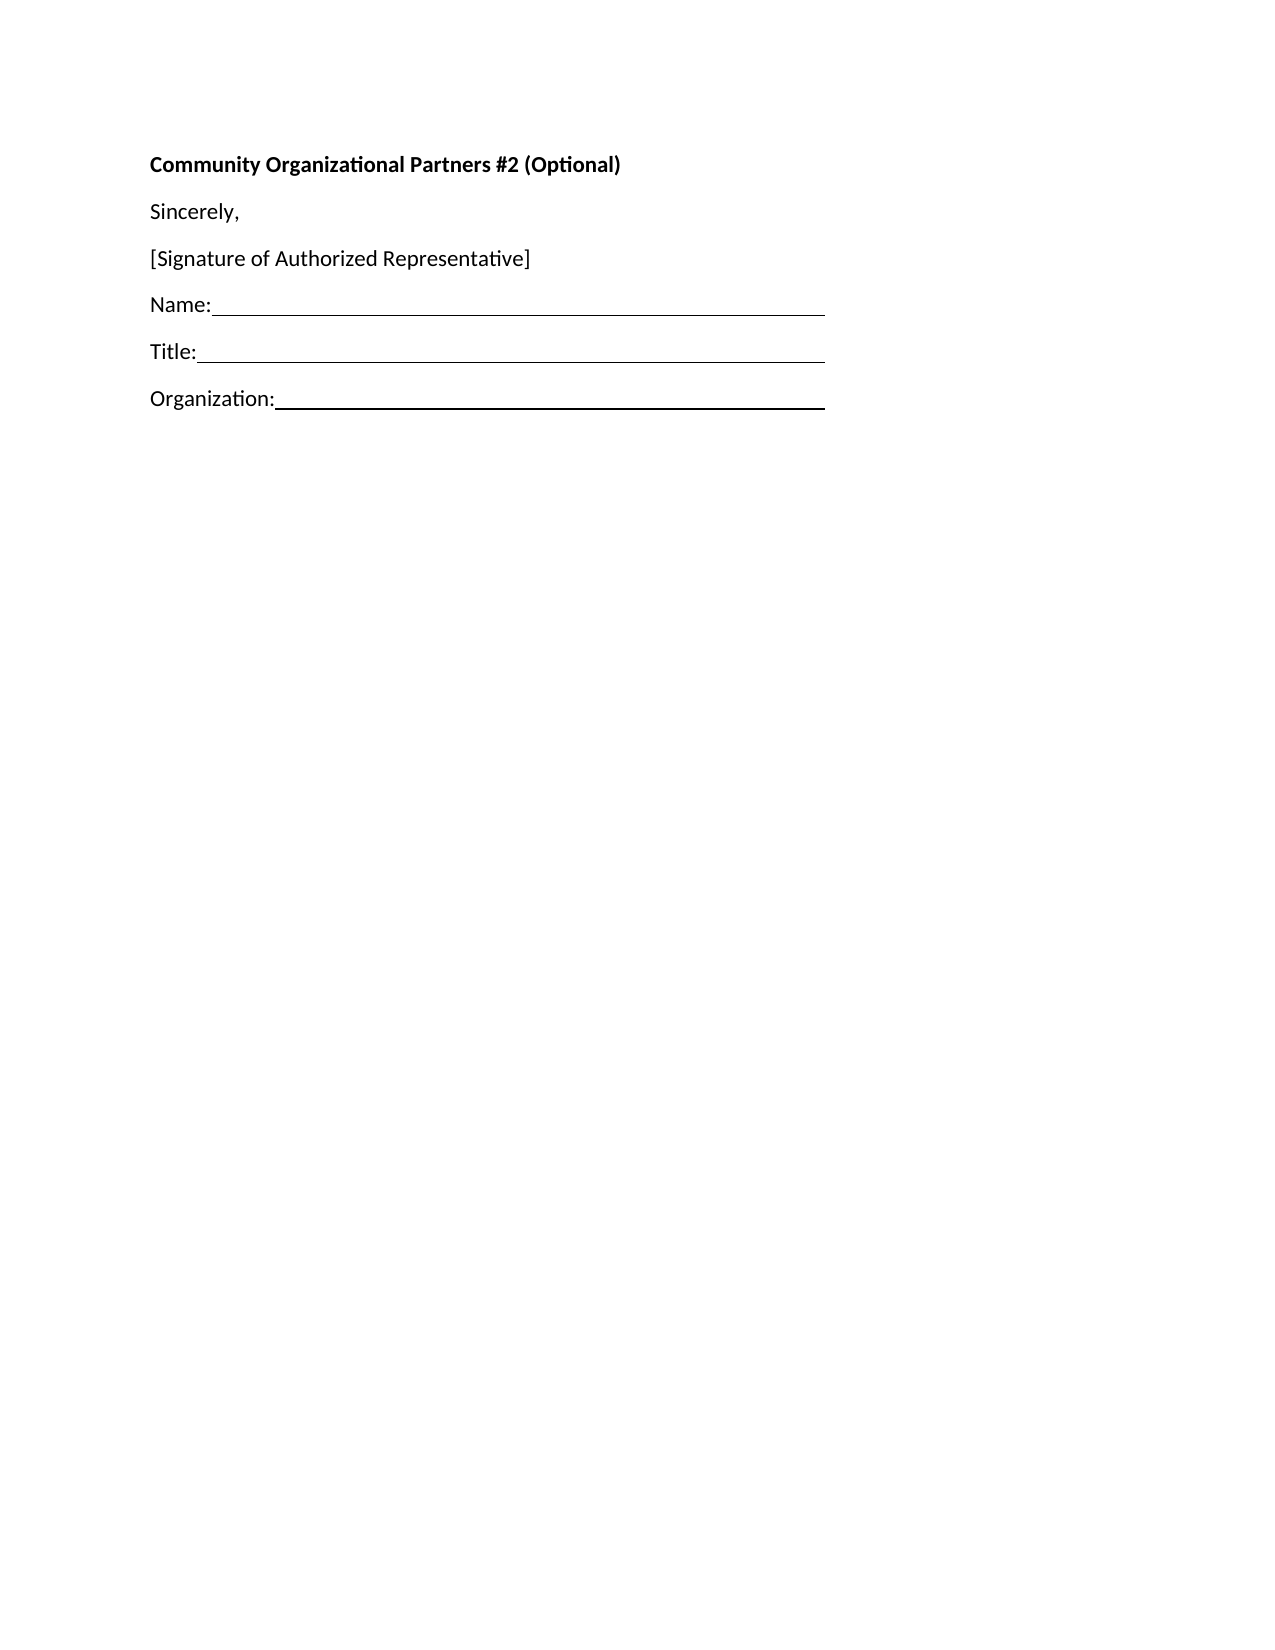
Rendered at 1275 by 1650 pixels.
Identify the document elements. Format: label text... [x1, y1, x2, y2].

text Community Organizational Partners #2 (Optional) [150, 150, 1125, 178]
text [Signature of Authorized Representative] [150, 244, 1125, 272]
text Sincerely, [150, 197, 1125, 225]
text Title: [150, 337, 1125, 366]
text Name: [150, 291, 1125, 319]
text Organization: [150, 384, 1125, 412]
